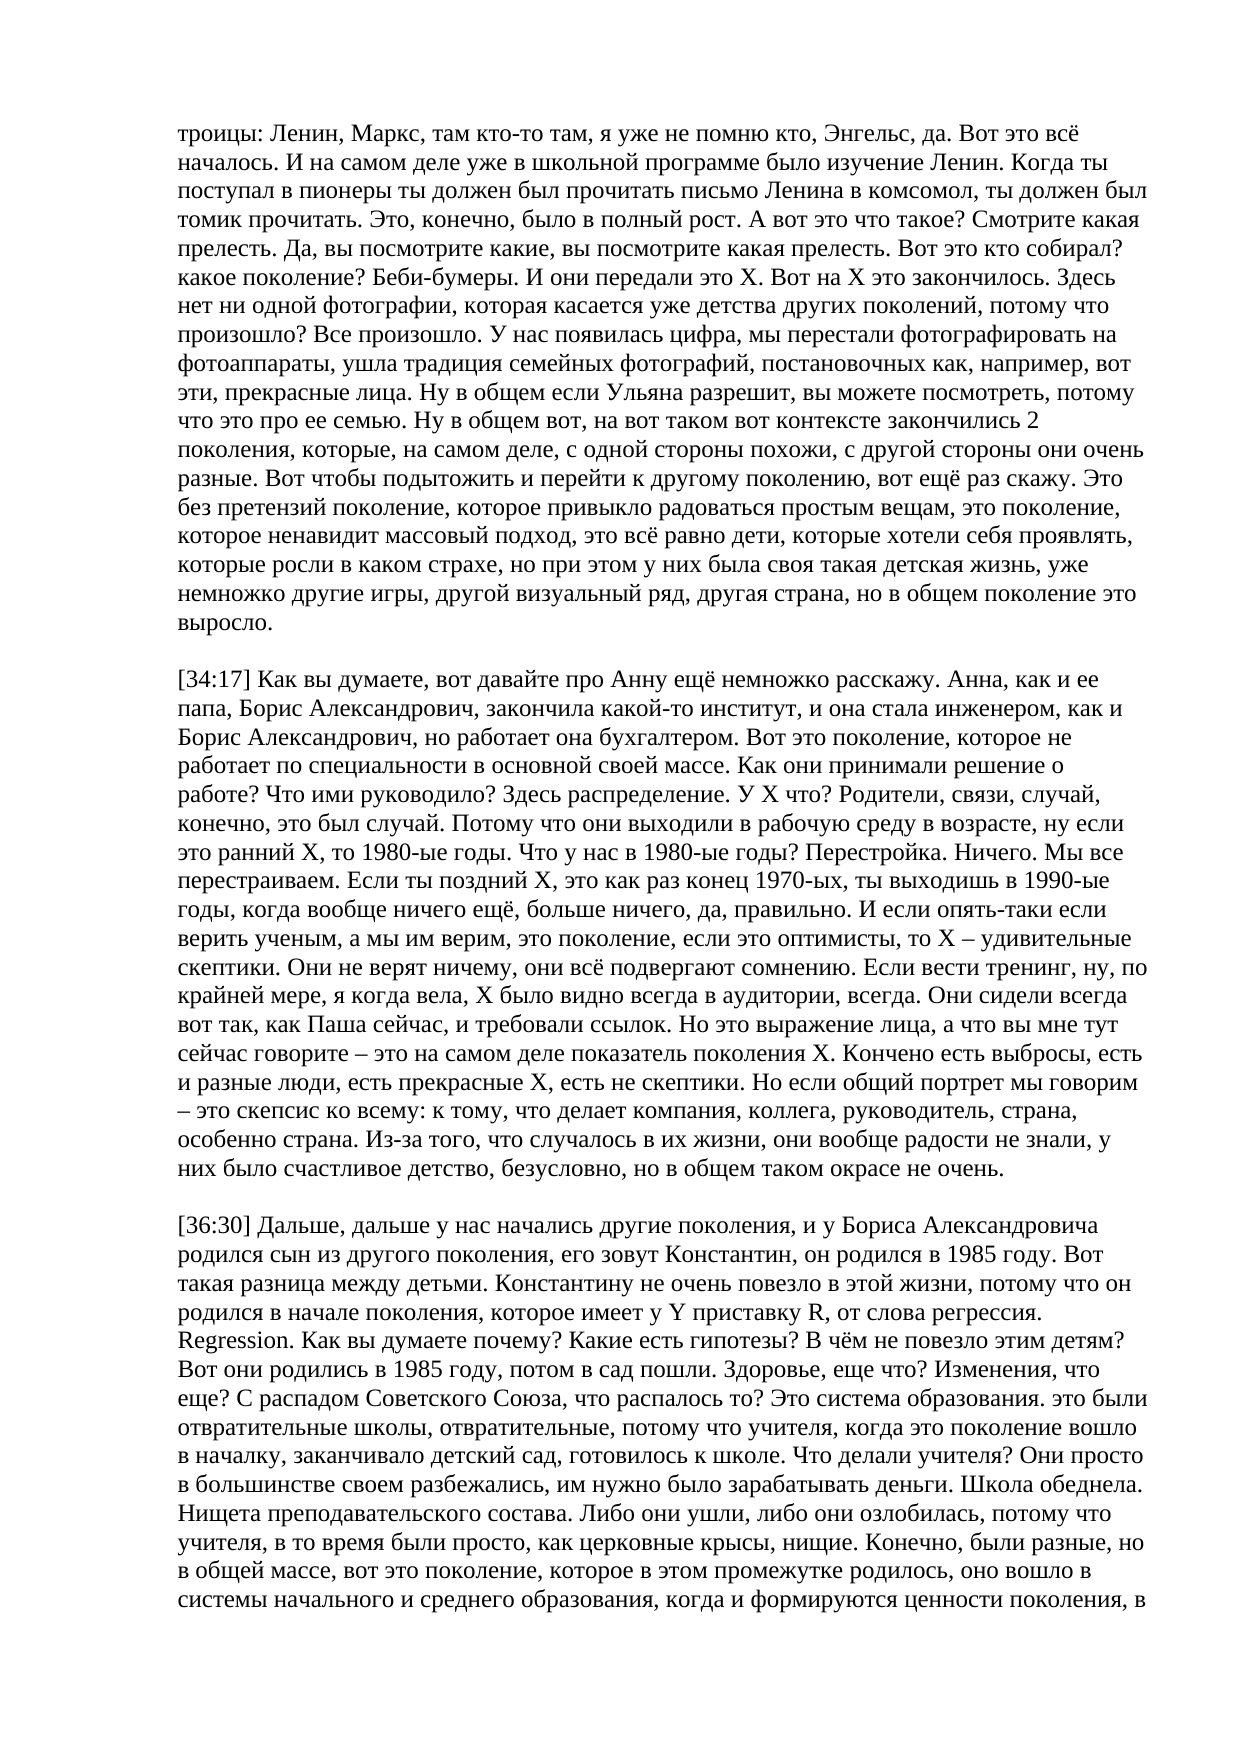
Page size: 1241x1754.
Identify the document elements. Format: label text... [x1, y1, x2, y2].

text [177, 1211, 1152, 1613]
text [34:17] Как вы думаете, вот давайте про Анну ещё немножко расскажу. Анна, как и ее папа, Борис Александрович, закончила какой-то институт, и она стала инженером, как и Борис Александрович, но работает она бухгалтером. Вот это поколение, которое не работает по специальности в основной своей массе. Как они принимали решение о работе? Что ими руководило? Здесь распределение. У Х что? Родители, связи, случай, конечно, это был случай. Потому что они выходили в рабочую среду в возрасте, ну если это ранний Х, то 1980-ые годы. Что у нас в 1980-ые годы? Перестройка. Ничего. Мы все перестраиваем. Если ты поздний Х, это как раз конец 1970-ых, ты выходишь в 1990-ые годы, когда вообще ничего ещё, больше ничего, да, правильно. И если опять-таки если верить ученым, а мы им верим, это поколение, если это оптимисты, то Х – удивительные скептики. Они не верят ничему, они всё подвергают сомнению. Если вести тренинг, ну, по крайней мере, я когда вела, Х было видно всегда в аудитории, всегда. Они сидели всегда вот так, как Паша сейчас, и требовали ссылок. Но это выражение лица, а что вы мне тут сейчас говорите – это на самом деле показатель поколения Х. Кончено есть выбросы, есть и разные люди, есть прекрасные Х, есть не скептики. Но если общий портрет мы говорим – это скепсис ко всему: к тому, что делает компания, коллега, руководитель, страна, особенно страна. Из-за того, что случалось в их жизни, они вообще радости не знали, у них было счастливое детство, безусловно, но в общем таком окрасе не очень. [177, 664, 1152, 1182]
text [177, 118, 1152, 636]
